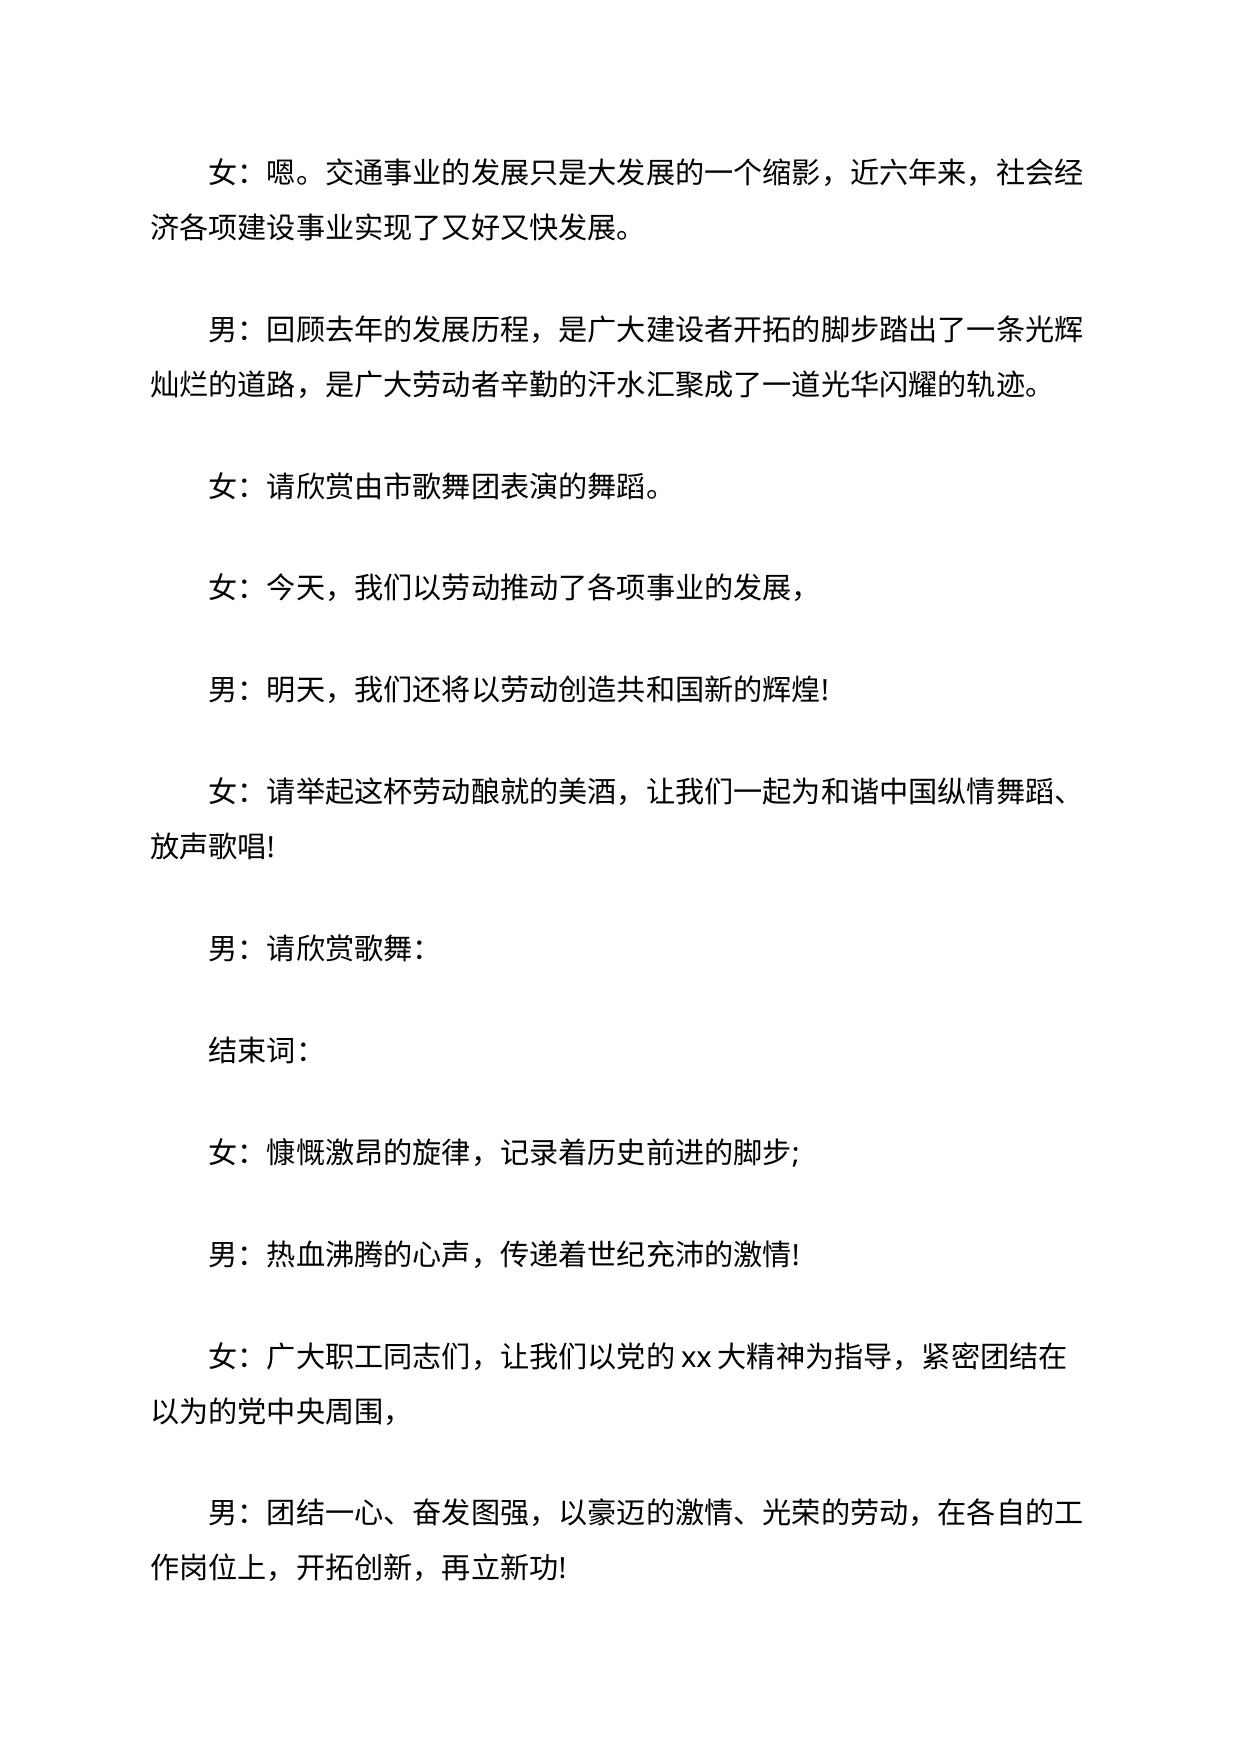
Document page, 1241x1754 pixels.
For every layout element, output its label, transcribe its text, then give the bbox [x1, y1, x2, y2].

text 男：回顾去年的发展历程，是广大建设者开拓的脚步踏出了一条光辉灿烂的道路，是广大劳动者辛勤的汗水汇聚成了一道光华闪耀的轨迹。 [150, 307, 1090, 404]
text 女：广大职工同志们，让我们以党的xx大精神为指导，紧密团结在以为的党中央周围， [150, 1333, 1090, 1431]
text 女：请举起这杯劳动酿就的美酒，让我们一起为和谐中国纵情舞蹈、放声歌唱! [150, 769, 1090, 866]
text 男：团结一心、奋发图强，以豪迈的激情、光荣的劳动，在各自的工作岗位上，开拓创新，再立新功! [150, 1490, 1090, 1587]
text 女：请欣赏由市歌舞团表演的舞蹈。 [150, 463, 1090, 506]
text 男：热血沸腾的心声，传递着世纪充沛的激情! [150, 1231, 1090, 1274]
text 结束词： [150, 1027, 1090, 1070]
text 女：慷慨激昂的旋律，记录着历史前进的脚步; [150, 1129, 1090, 1172]
text 男：请欣赏歌舞： [150, 926, 1090, 968]
text 男：明天，我们还将以劳动创造共和国新的辉煌! [150, 667, 1090, 709]
text 女：今天，我们以劳动推动了各项事业的发展， [150, 565, 1090, 607]
text 女：嗯。交通事业的发展只是大发展的一个缩影，近六年来，社会经济各项建设事业实现了又好又快发展。 [150, 150, 1090, 247]
